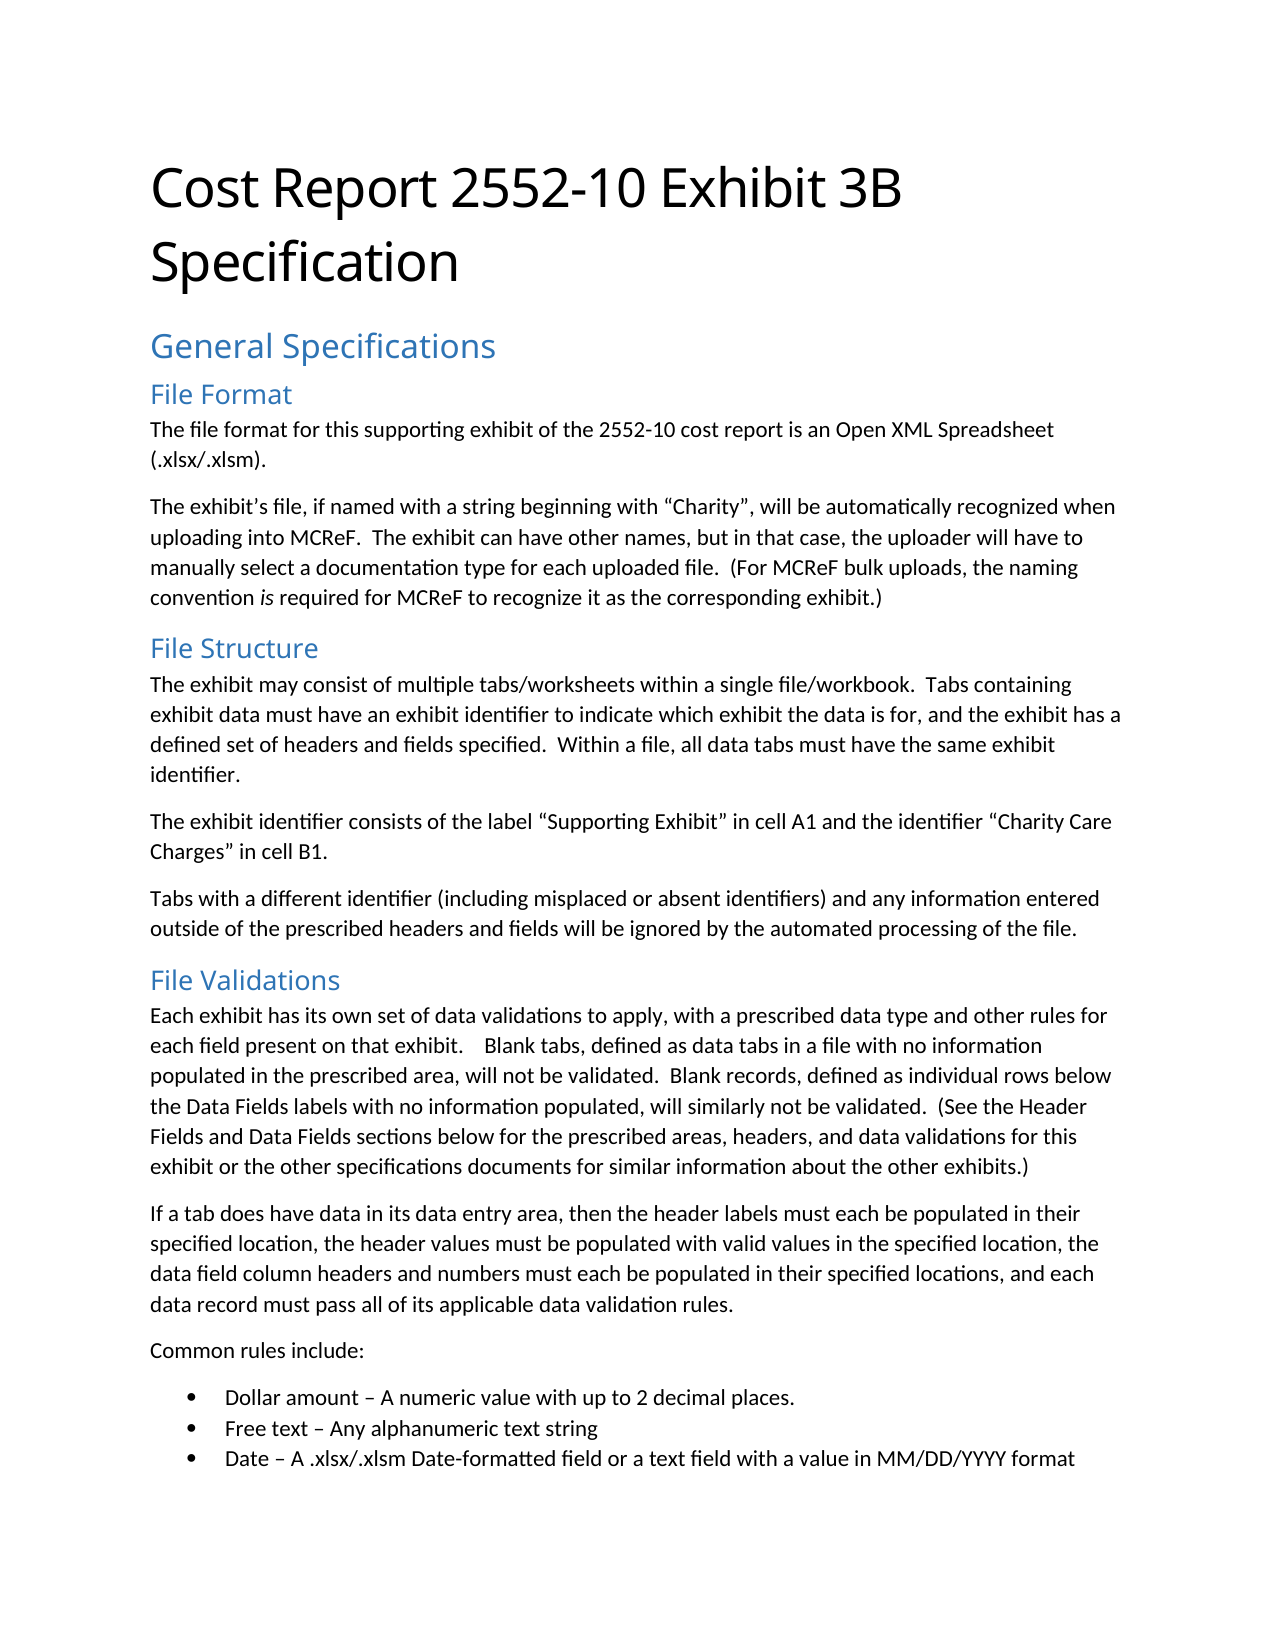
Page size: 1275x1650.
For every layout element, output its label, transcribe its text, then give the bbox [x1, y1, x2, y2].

text The exhibit may consist of multiple tabs/worksheets within a single file/workbook. Tabs containing exhibit data must have an exhibit identifier to indicate which exhibit the data is for, and the exhibit has a defined set of headers and fields specified. Within a file, all data tabs must have the same exhibit identifier. [150, 670, 1125, 788]
text If a tab does have data in its data entry area, then the header labels must each be populated in their specified location, the header values must be populated with valid values in the specified location, the data field column headers and numbers must each be populated in their specified locations, and each data record must pass all of its applicable data validation rules. [150, 1199, 1125, 1318]
subtitle File Format [150, 376, 1125, 412]
text The file format for this supporting exhibit of the 2552-10 cost report is an Open XML Spreadsheet (.xlsx/.xlsm). [150, 415, 1125, 474]
subtitle File Structure [150, 630, 1125, 667]
subtitle File Validations [150, 961, 1125, 998]
subtitle General Specifications [150, 322, 1125, 368]
text The exhibit identifier consists of the label “Supporting Exhibit” in cell A1 and the identifier “Charity Care Charges” in cell B1. [150, 807, 1125, 866]
list Date – A .xlsx/.xlsm Date-formatted field or a text field with a value in MM/DD/YYYY format [187, 1444, 1125, 1472]
text The exhibit’s file, if named with a string beginning with “Charity”, will be automatically recognized when uploading into MCReF. The exhibit can have other names, but in that case, the uploader will have to manually select a documentation type for each uploaded file. (For MCReF bulk uploads, the naming convention is required for MCReF to recognize it as the corresponding exhibit.) [150, 492, 1125, 611]
text Each exhibit has its own set of data validations to apply, with a prescribed data type and other rules for each field present on that exhibit. Blank tabs, defined as data tabs in a file with no information populated in the prescribed area, will not be validated. Blank records, defined as individual rows below the Data Fields labels with no information populated, will similarly not be validated. (See the Header Fields and Data Fields sections below for the prescribed areas, headers, and data validations for this exhibit or the other specifications documents for similar information about the other exhibits.) [150, 1001, 1125, 1180]
text Tabs with a different identifier (including misplaced or absent identifiers) and any information entered outside of the prescribed headers and fields will be ignored by the automated processing of the file. [150, 884, 1125, 943]
list Free text – Any alphanumeric text string [187, 1414, 1125, 1442]
list Dollar amount – A numeric value with up to 2 decimal places. [187, 1383, 1125, 1412]
title Cost Report 2552-10 Exhibit 3B Specification [150, 150, 1125, 297]
text Common rules include: [150, 1337, 1125, 1365]
